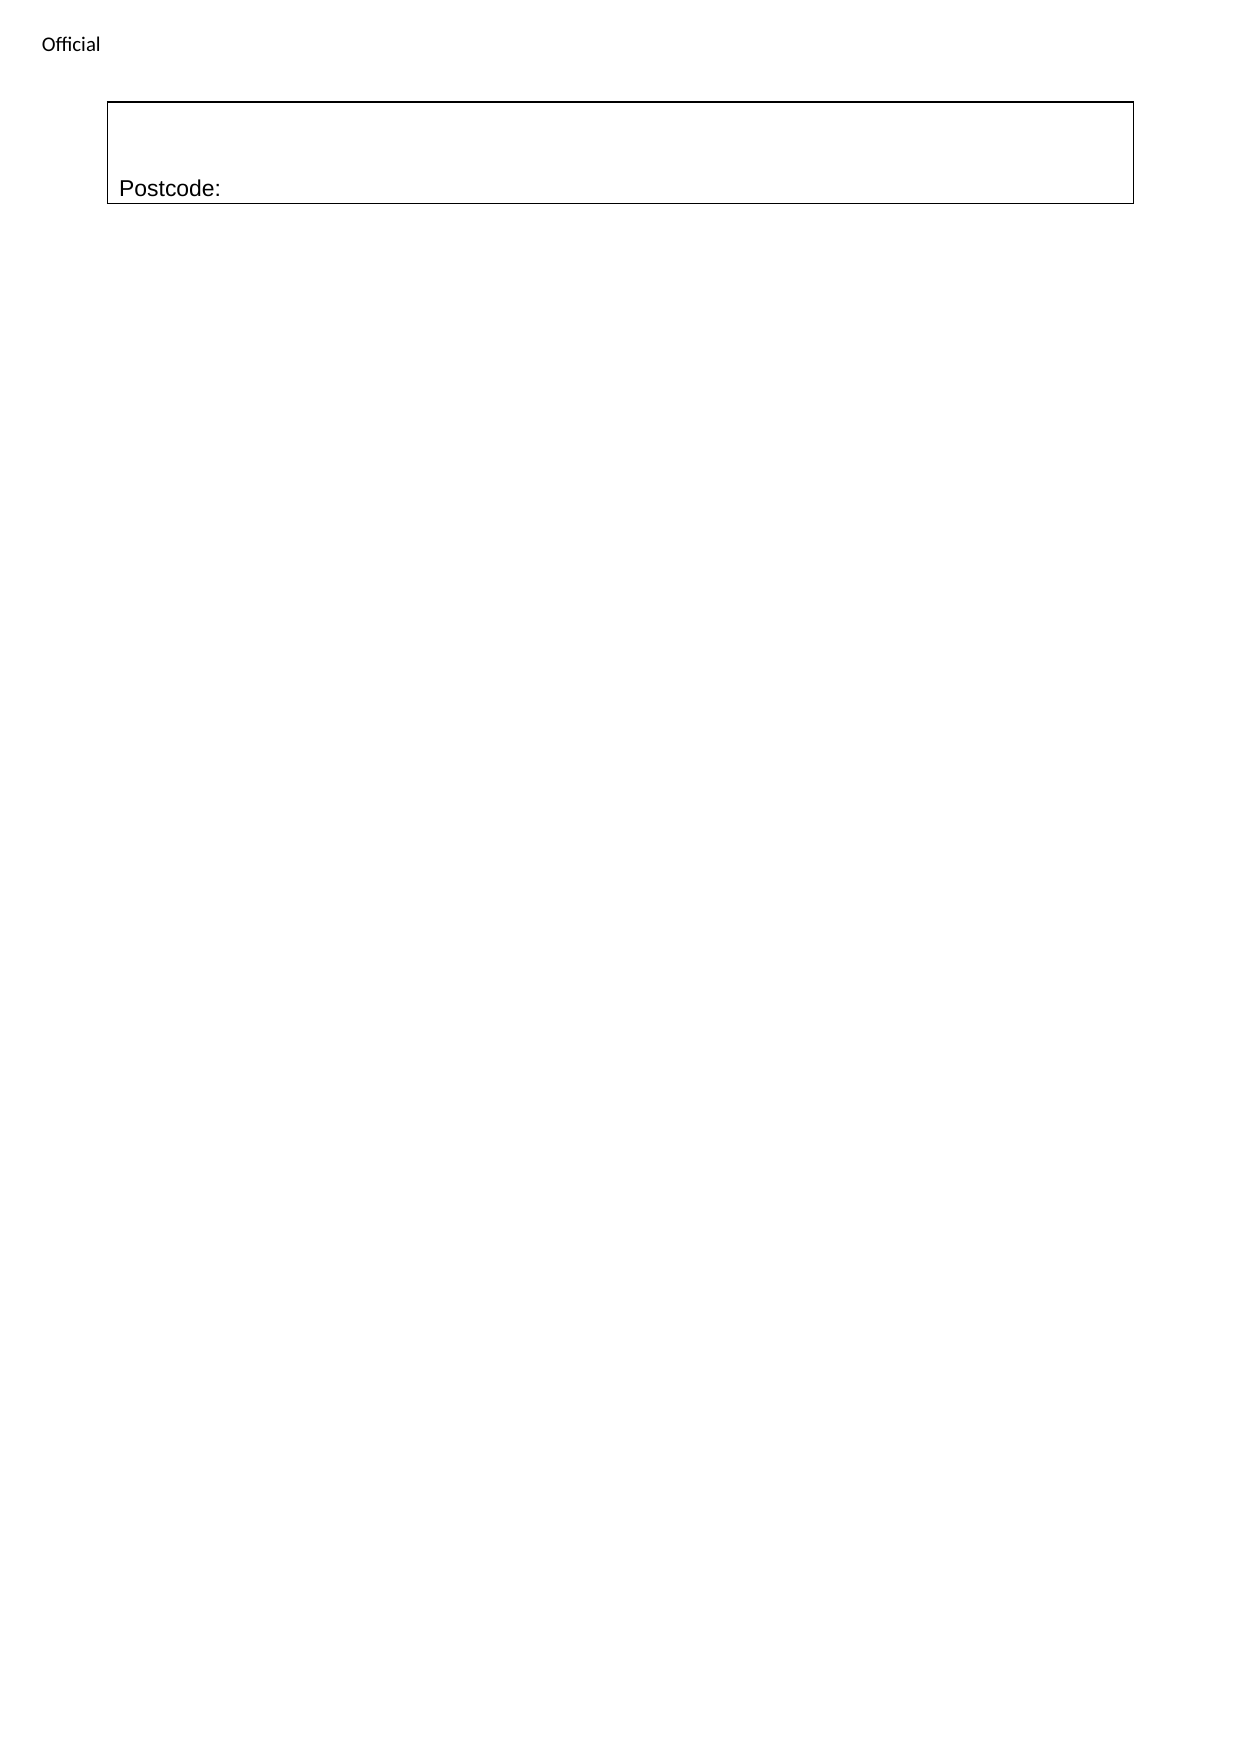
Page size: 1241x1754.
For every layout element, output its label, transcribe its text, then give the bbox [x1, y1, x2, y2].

table_cell Postcode: [108, 103, 1133, 203]
